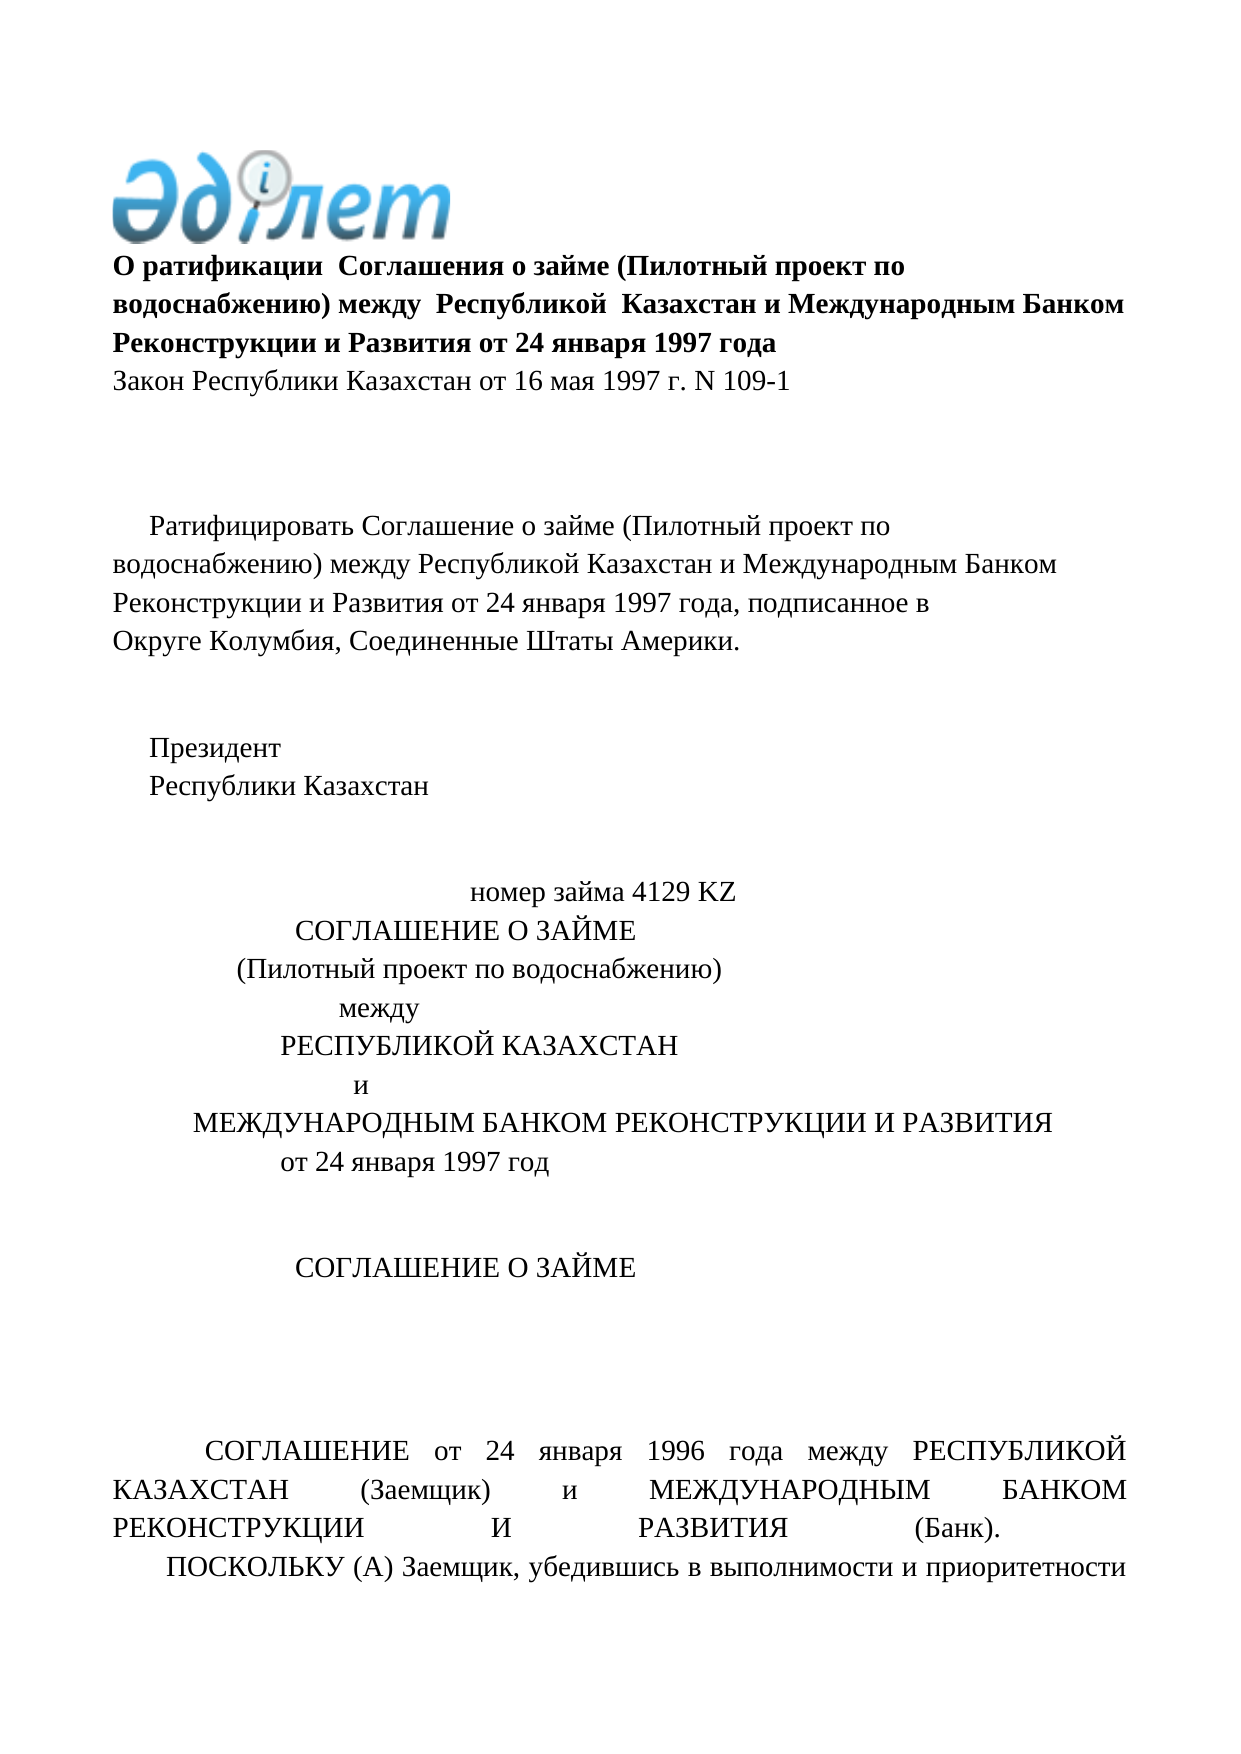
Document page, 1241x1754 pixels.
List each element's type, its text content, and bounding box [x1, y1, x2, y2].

text Округе Колумбия, Соединенные Штаты Америки. [112, 623, 1128, 657]
text Реконструкции и Развития от 24 января 1997 года, подписанное в [112, 585, 1128, 618]
text СОГЛАШЕНИЕ О ЗАЙМЕ [112, 913, 1128, 946]
text МЕЖДУНАРОДНЫМ БАНКОМ РЕКОНСТРУКЦИИ И РАЗВИТИЯ [112, 1106, 1128, 1139]
text Президент [112, 730, 1128, 763]
text РЕСПУБЛИКОЙ КАЗАХСТАН [112, 1028, 1128, 1062]
text Закон Республики Казахстан от 16 мая 1997 г. N 109-1 [112, 363, 1128, 397]
text от 24 января 1997 год [112, 1144, 1128, 1178]
text (Пилотный проект по водоснабжению) [112, 951, 1128, 985]
picture [112, 150, 451, 244]
text и [112, 1067, 1128, 1101]
text между [112, 990, 1128, 1023]
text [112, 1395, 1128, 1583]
text Ратифицировать Соглашение о займе (Пилотный проект по [112, 508, 1128, 541]
text номер займа 4129 KZ [112, 874, 1128, 908]
text водоснабжению) между Республикой Казахстан и Международным Банком [112, 546, 1128, 580]
text Республики Казахстан [112, 768, 1128, 802]
text О ратификации Соглашения о займе (Пилотный проект по водоснабжению) между Республикой Казахстан и Международным Банком Реконструкции и Развития от 24 января 1997 года [112, 248, 1128, 358]
text СОГЛАШЕНИЕ О ЗАЙМЕ [112, 1250, 1128, 1284]
